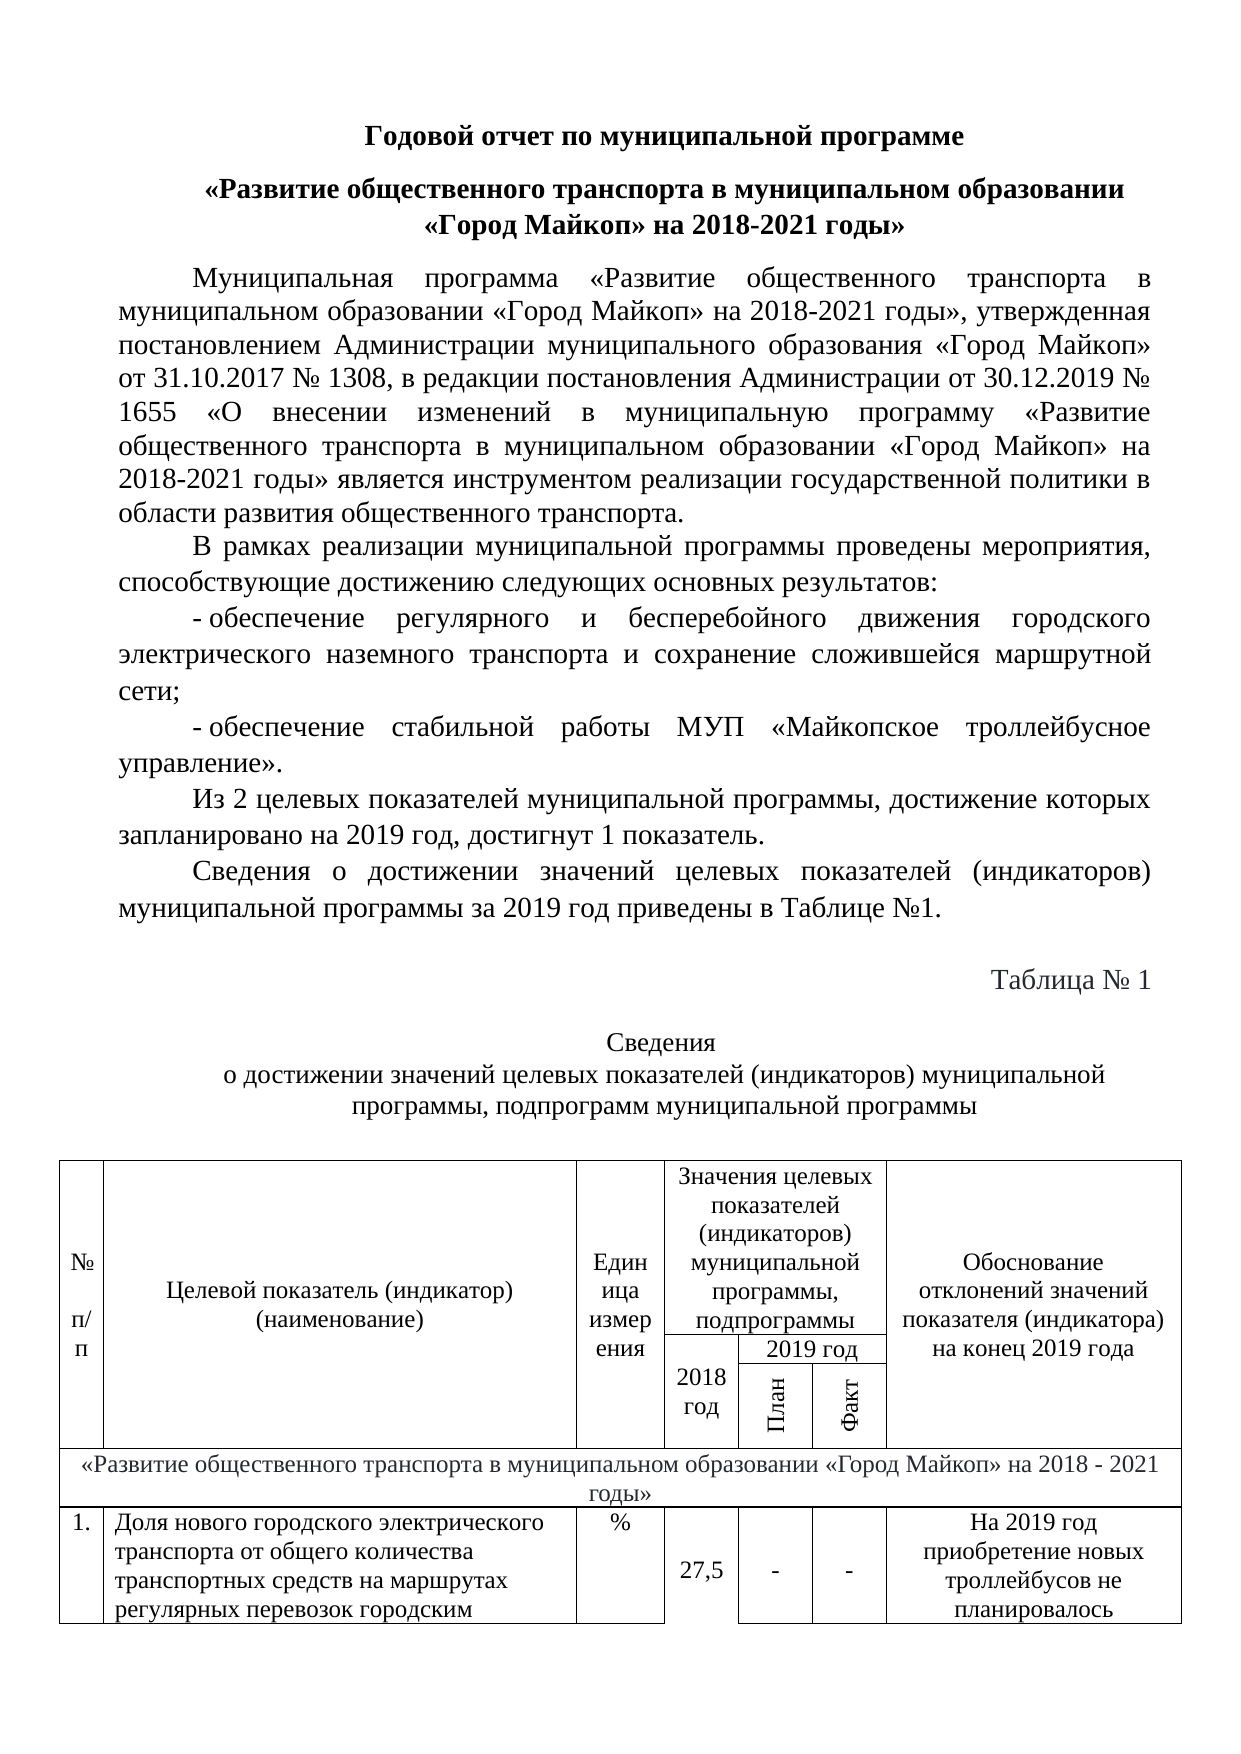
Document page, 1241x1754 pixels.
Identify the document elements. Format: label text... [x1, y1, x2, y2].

table_header № п/п [60, 1161, 103, 1448]
table_cell - [739, 1508, 812, 1622]
text Сведения о достижении значений целевых показателей (индикаторов) муниципальной программы, подпрограмм муниципальной программы [177, 1027, 1152, 1120]
table_header Значения целевых показателей (индикаторов) муниципальной программы, подпрограммы [665, 1161, 886, 1333]
text Сведения о достижении значений целевых показателей (индикаторов) муниципальной программы за 2019 год приведены в Таблице №1. [118, 853, 1152, 923]
table_header Единица измерения [577, 1161, 664, 1448]
table_cell 2018 год [665, 1335, 738, 1448]
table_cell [887, 1508, 1181, 1622]
table_cell Факт [813, 1364, 886, 1448]
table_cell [104, 1508, 576, 1622]
table_cell 2019 год [739, 1335, 886, 1363]
text В рамках реализации муниципальной программы проведены мероприятия, способствующие достижению следующих основных результатов: [118, 528, 1152, 598]
text - обеспечение стабильной работы МУП «Майкопское троллейбусное управление». [118, 709, 1152, 779]
table_cell % [577, 1508, 664, 1622]
table_cell - [813, 1508, 886, 1622]
table_header Обоснование отклонений значений показателя (индикатора) на конец 2019 года [887, 1161, 1181, 1448]
table_cell 27,5 [665, 1508, 738, 1622]
table_cell «Развитие общественного транспорта в муниципальном образовании «Город Майкоп» на 2018 - 2021 годы» [60, 1449, 1181, 1506]
text Муниципальная программа «Развитие общественного транспорта в муниципальном образовании «Город Майкоп» на 2018-2021 годы», утвержденная постановлением Администрации муниципального образования «Город Майкоп» от 31.10.2017 № 1308, в редакции постановления Администрации от 30.12.2019 № 1655 «О внесении изменений в муниципальную программу «Развитие общественного транспорта в муниципальном образовании «Город Майкоп» на 2018-2021 годы» является инструментом реализации государственной политики в области развития общественного транспорта. [118, 260, 1152, 528]
text Годовой отчет по муниципальной программе [177, 118, 1152, 152]
table_cell План [739, 1364, 812, 1448]
text - обеспечение регулярного и бесперебойного движения городского электрического наземного транспорта и сохранение сложившейся маршрутной сети; [118, 601, 1152, 706]
text Из 2 целевых показателей муниципальной программы, достижение которых запланировано на 2019 год, достигнут 1 показатель. [118, 781, 1152, 851]
text «Развитие общественного транспорта в муниципальном образовании «Город Майкоп» на 2018-2021 годы» [177, 171, 1152, 241]
table_header Целевой показатель (индикатор) (наименование) [104, 1161, 576, 1448]
table_cell 1. [60, 1508, 103, 1622]
text Таблица № 1 [177, 962, 1152, 996]
